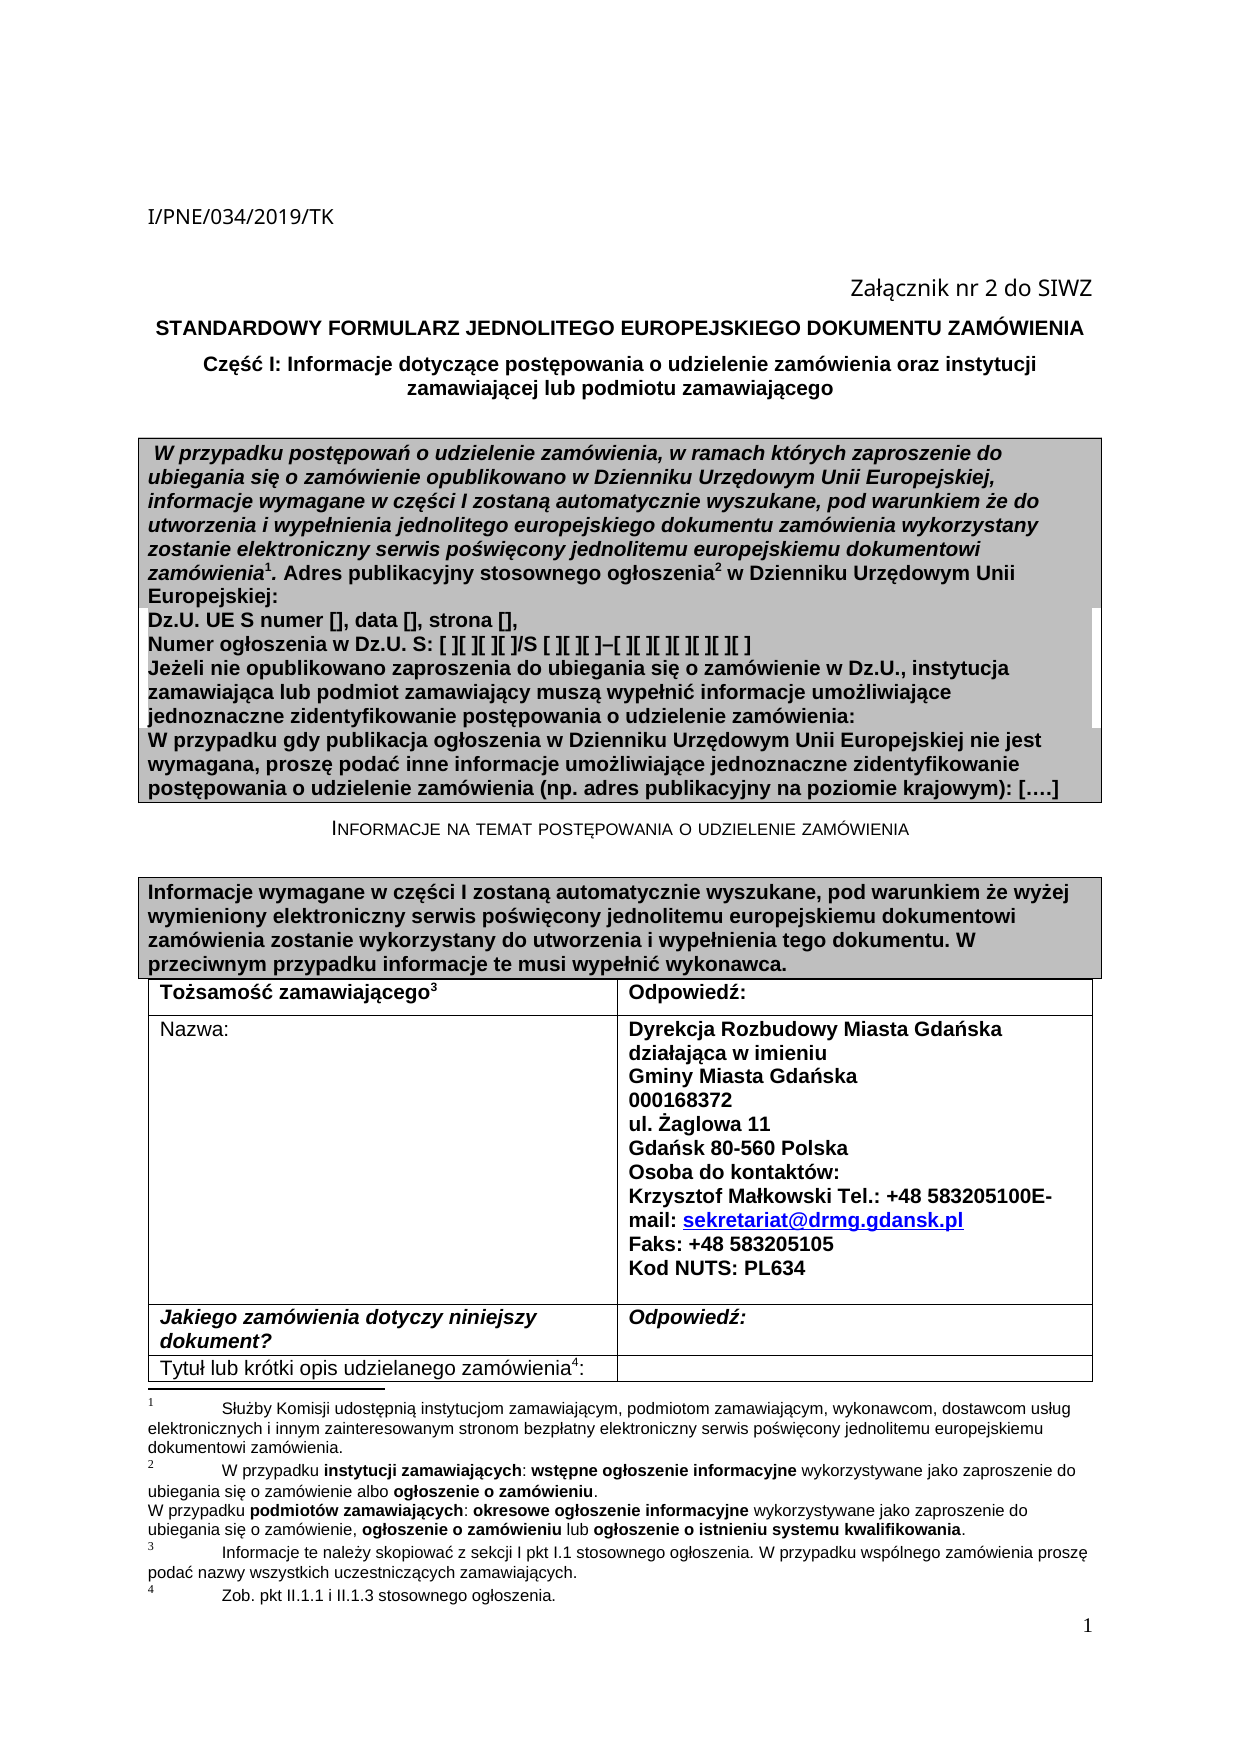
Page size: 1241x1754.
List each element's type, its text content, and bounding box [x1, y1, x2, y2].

table_header Odpowiedź: [618, 980, 1092, 1015]
text Jeżeli nie opublikowano zaproszenia do ubiegania się o zamówienie w Dz.U., instytucja zamawiająca lub podmiot zamawiający muszą wypełnić informacje umożliwiające jednoznaczne zidentyfikowanie postępowania o udzielenie zamówienia: [148, 656, 1092, 725]
title Część I: Informacje dotyczące postępowania o udzielenie zamówienia oraz instytucji zamawiającej lub podmiotu zamawiającego [148, 352, 1092, 400]
text Dz.U. UE S numer [], data [], strona [], [148, 608, 1092, 632]
text Informacje wymagane w części I zostaną automatycznie wyszukane, pod warunkiem że wyżej wymieniony elektroniczny serwis poświęcony jednolitemu europejskiemu dokumentowi zamówienia zostanie wykorzystany do utworzenia i wypełnienia tego dokumentu. W przeciwnym przypadku informacje te musi wypełnić wykonawca. [139, 878, 1101, 978]
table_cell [618, 1356, 1092, 1381]
table_cell Nazwa: [149, 1016, 617, 1304]
text Numer ogłoszenia w Dz.U. S: [ ][ ][ ][ ]/S [ ][ ][ ]–[ ][ ][ ][ ][ ][ ][ ] [148, 632, 1092, 656]
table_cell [149, 1356, 617, 1381]
text Załącznik nr 2 do SIWZ [148, 272, 1092, 303]
table_cell Jakiego zamówienia dotyczy niniejszy dokument? [149, 1305, 617, 1354]
title Informacje na temat postępowania o udzielenie zamówienia [148, 816, 1092, 839]
text W przypadku gdy publikacja ogłoszenia w Dzienniku Urzędowym Unii Europejskiej nie jest wymagana, proszę podać inne informacje umożliwiające jednoznaczne zidentyfikowanie postępowania o udzielenie zamówienia (np. adres publikacyjny na poziomie krajowym): [….] [139, 725, 1101, 802]
text Standardowy formularz jednolitego europejskiego dokumentu zamówienia [148, 316, 1092, 339]
table_cell Odpowiedź: [618, 1305, 1092, 1354]
text W przypadku postępowań o udzielenie zamówienia, w ramach których zaproszenie do ubiegania się o zamówienie opublikowano w Dzienniku Urzędowym Unii Europejskiej, informacje wymagane w części I zostaną automatycznie wyszukane, pod warunkiem że do utworzenia i wypełnienia jednolitego europejskiego dokumentu zamówienia wykorzystany zostanie elektroniczny serwis poświęcony jednolitemu europejskiemu dokumentowi zamówienia. Adres publikacyjny stosownego ogłoszenia w Dzienniku Urzędowym Unii Europejskiej: [139, 439, 1101, 608]
table_cell Dyrekcja Rozbudowy Miasta Gdańska działająca w imieniu Gminy Miasta Gdańska 000168372 ul. Żaglowa 11 Gdańsk 80-560 Polska Osoba do kontaktów: Krzysztof Małkowski Tel.: +48 583205100E-mail: sekretariat@drmg.gdansk.pl Faks: +48 583205105 Kod NUTS: PL634 [618, 1016, 1092, 1304]
table_header Tożsamość zamawiającego [149, 980, 617, 1015]
